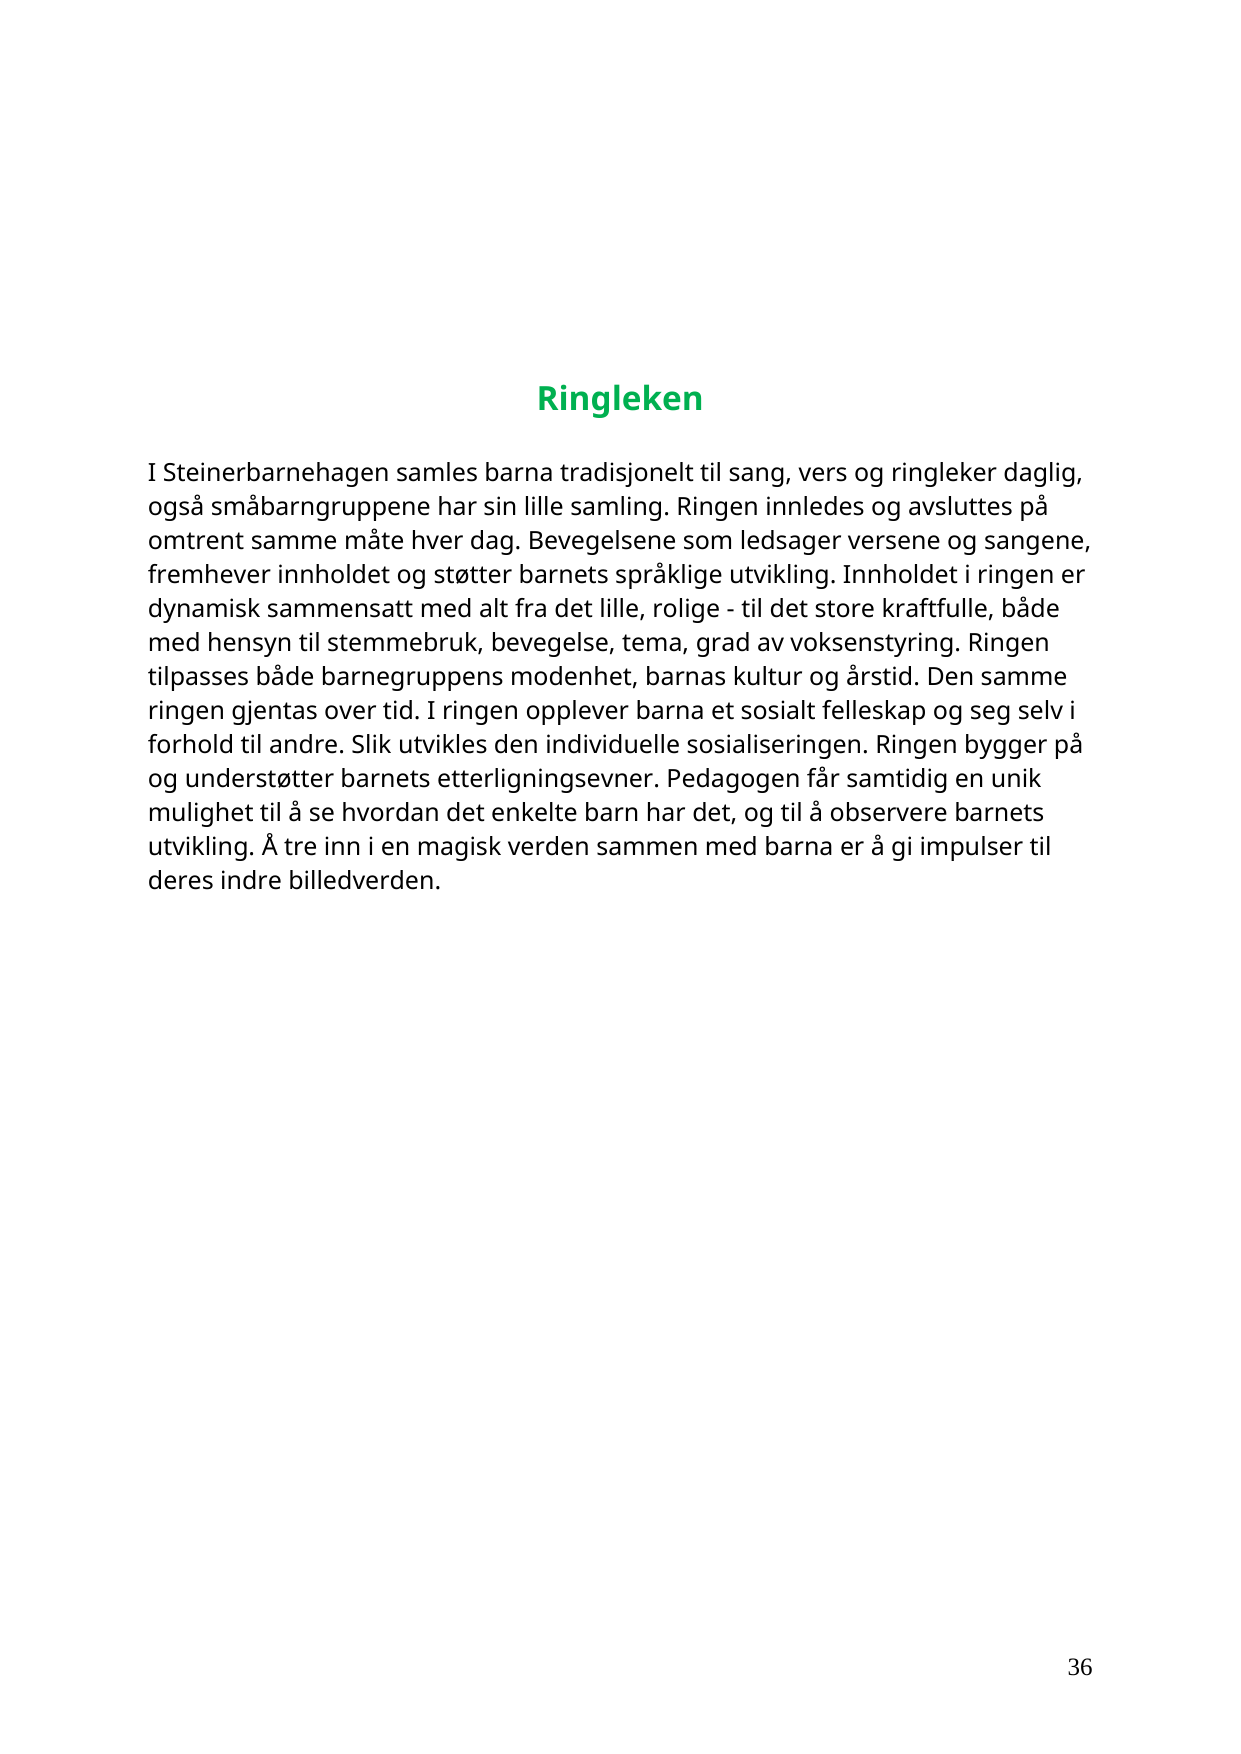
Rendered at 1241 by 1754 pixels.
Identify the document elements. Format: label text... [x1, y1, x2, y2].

text Ringleken [148, 375, 1093, 420]
text I Steinerbarnehagen samles barna tradisjonelt til sang, vers og ringleker daglig, også småbarngruppene har sin lille samling. Ringen innledes og avsluttes på omtrent samme måte hver dag. Bevegelsene som ledsager versene og sangene, fremhever innholdet og støtter barnets språklige utvikling. Innholdet i ringen er dynamisk sammensatt med alt fra det lille, rolige - til det store kraftfulle, både med hensyn til stemmebruk, bevegelse, tema, grad av voksenstyring. Ringen tilpasses både barnegruppens modenhet, barnas kultur og årstid. Den samme ringen gjentas over tid. I ringen opplever barna et sosialt felleskap og seg selv i forhold til andre. Slik utvikles den individuelle sosialiseringen. Ringen bygger på og understøtter barnets etterligningsevner. Pedagogen får samtidig en unik mulighet til å se hvordan det enkelte barn har det, og til å observere barnets utvikling. Å tre inn i en magisk verden sammen med barna er å gi impulser til deres indre billedverden. [148, 454, 1093, 897]
